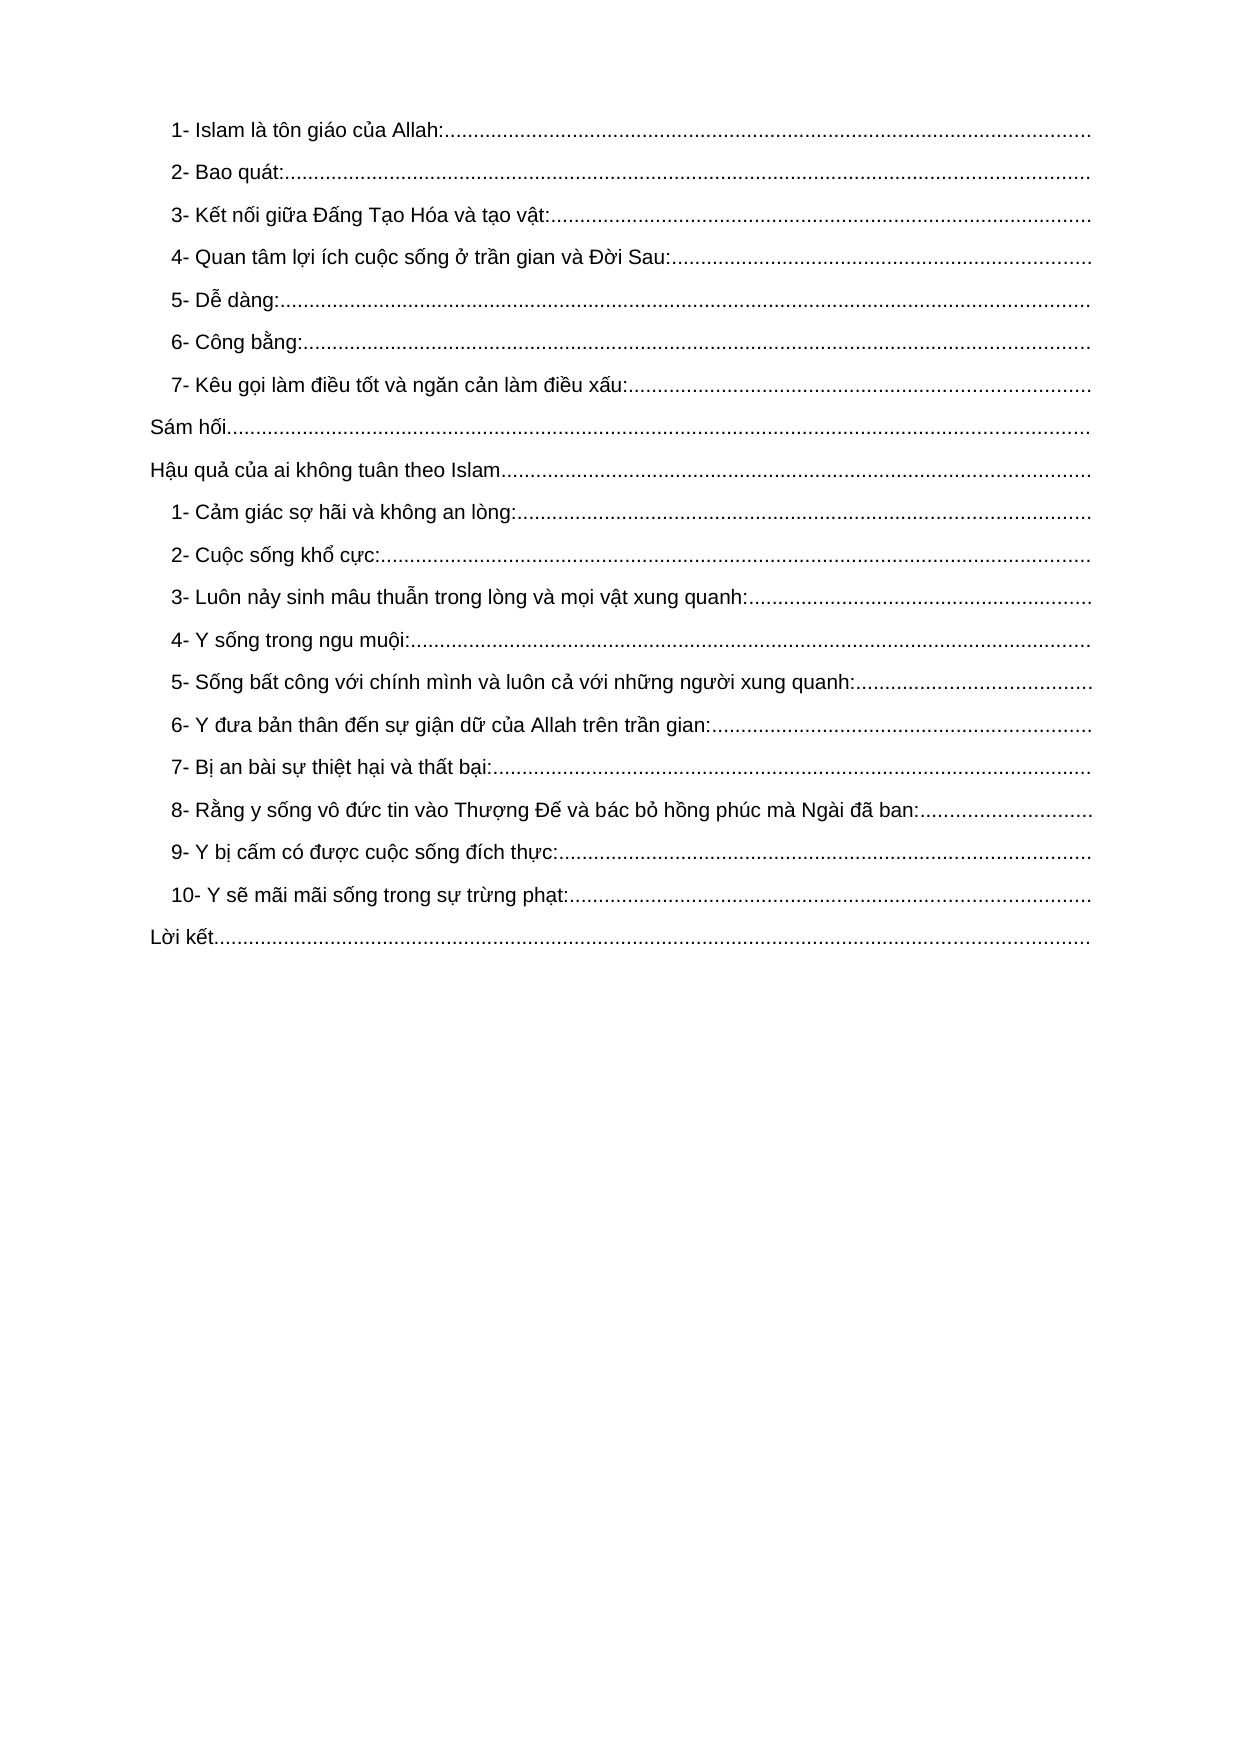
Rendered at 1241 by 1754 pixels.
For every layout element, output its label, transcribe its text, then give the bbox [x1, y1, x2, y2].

text 1- Cảm giác sợ hãi và không an lòng: [171, 500, 1090, 524]
text 3- Kết nối giữa Đấng Tạo Hóa và tạo vật: [171, 202, 1090, 226]
text 10- Y sẽ mãi mãi sống trong sự trừng phạt: [171, 882, 1090, 906]
text Sám hối [150, 415, 1090, 439]
text 5- Sống bất công với chính mình và luôn cả với những người xung quanh: [171, 670, 1090, 694]
text 3- Luôn nảy sinh mâu thuẫn trong lòng và mọi vật xung quanh: [171, 585, 1090, 609]
text 8- Rằng y sống vô đức tin vào Thượng Đế và bác bỏ hồng phúc mà Ngài đã ban: [171, 797, 1090, 821]
text 4- Quan tâm lợi ích cuộc sống ở trần gian và Đời Sau: [171, 245, 1090, 269]
text 6- Công bằng: [171, 330, 1090, 354]
text 2- Cuộc sống khổ cực: [171, 542, 1090, 566]
text 1- Islam là tôn giáo của Allah: [171, 117, 1090, 141]
text 4- Y sống trong ngu muội: [171, 627, 1090, 651]
text 9- Y bị cấm có được cuộc sống đích thực: [171, 840, 1090, 864]
text 7- Kêu gọi làm điều tốt và ngăn cản làm điều xấu: [171, 372, 1090, 396]
text 5- Dễ dàng: [171, 287, 1090, 311]
text 6- Y đưa bản thân đến sự giận dữ của Allah trên trần gian: [171, 712, 1090, 736]
text Hậu quả của ai không tuân theo Islam [150, 457, 1090, 481]
text Lời kết [150, 925, 1090, 949]
text 7- Bị an bài sự thiệt hại và thất bại: [171, 755, 1090, 779]
text 2- Bao quát: [171, 160, 1090, 184]
